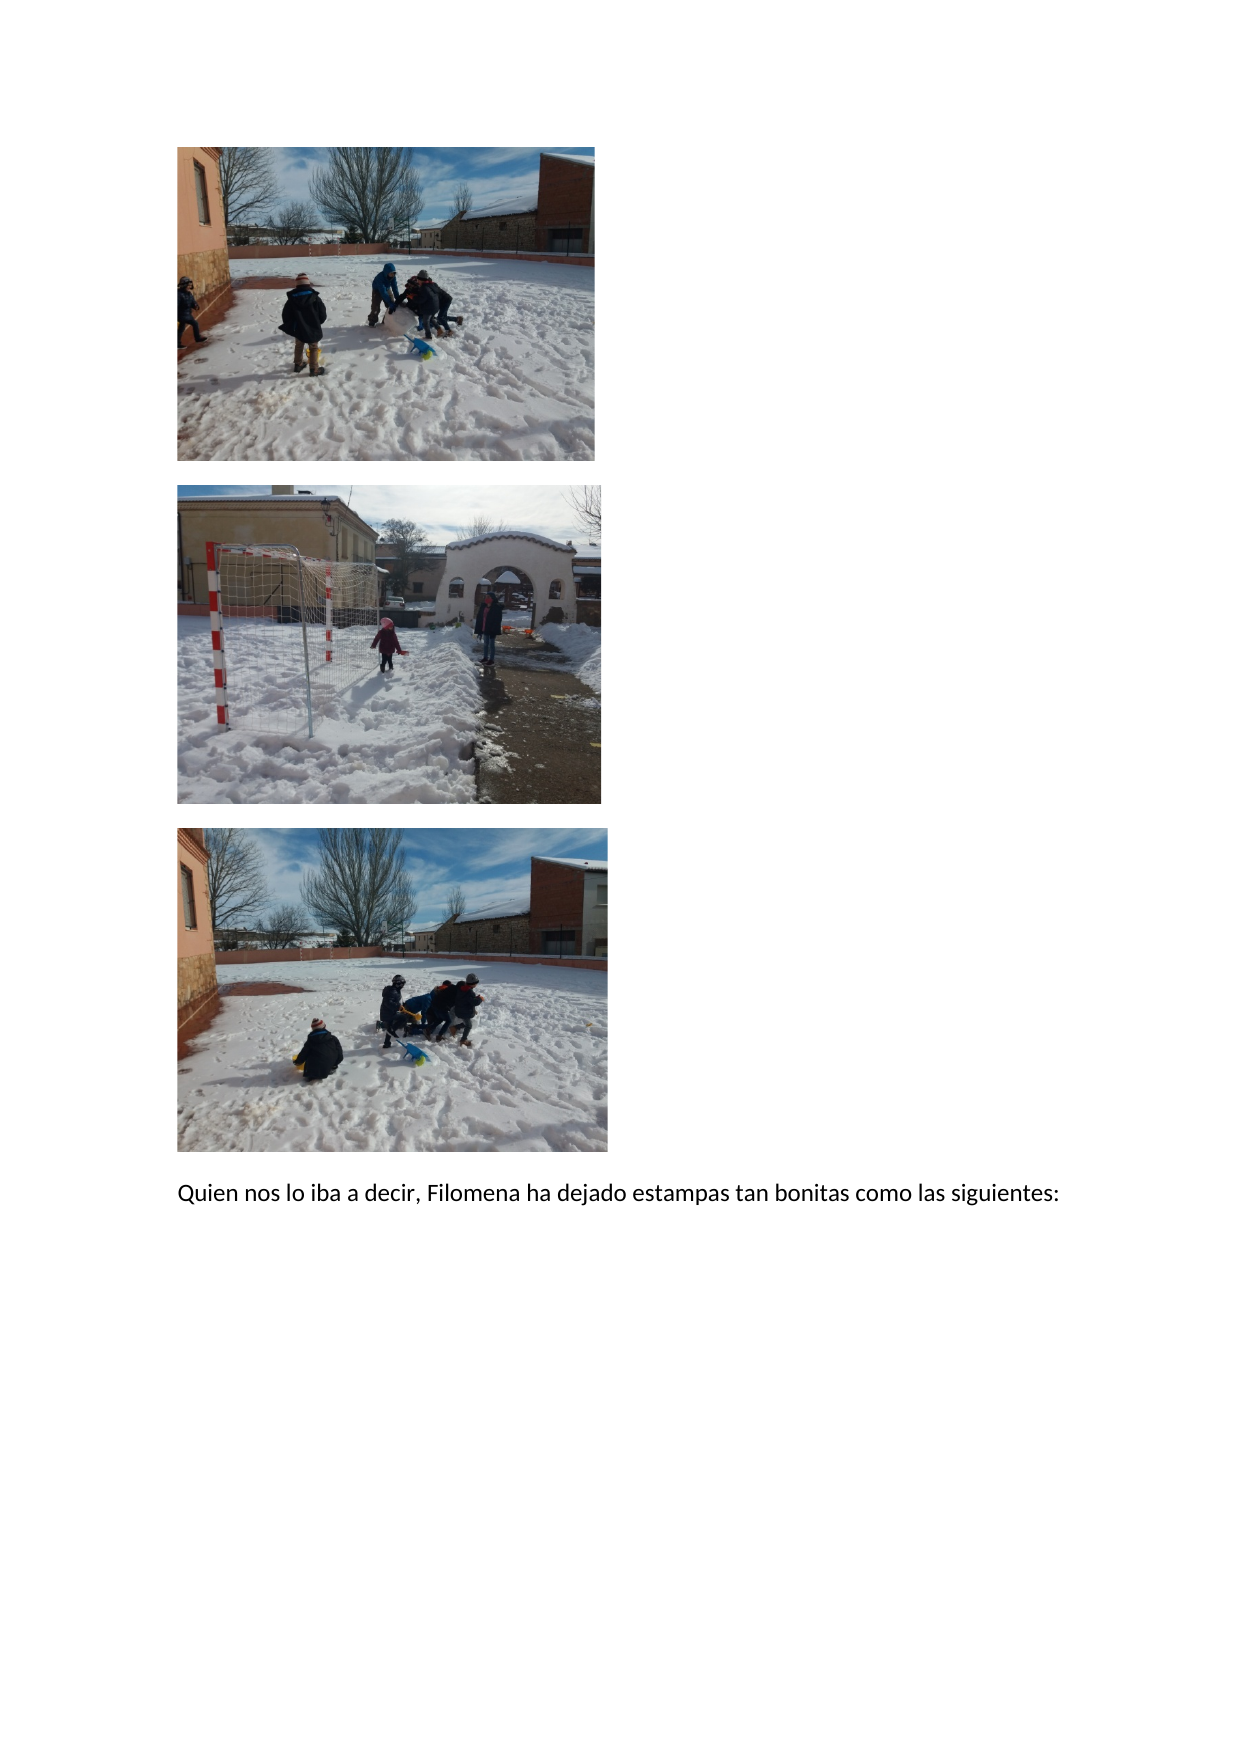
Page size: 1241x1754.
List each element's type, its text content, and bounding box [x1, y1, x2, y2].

text Quien nos lo iba a decir, Filomena ha dejado estampas tan bonitas como las siguientes: [177, 1177, 1063, 1207]
picture [177, 485, 602, 804]
picture [177, 147, 595, 461]
picture [177, 828, 608, 1152]
